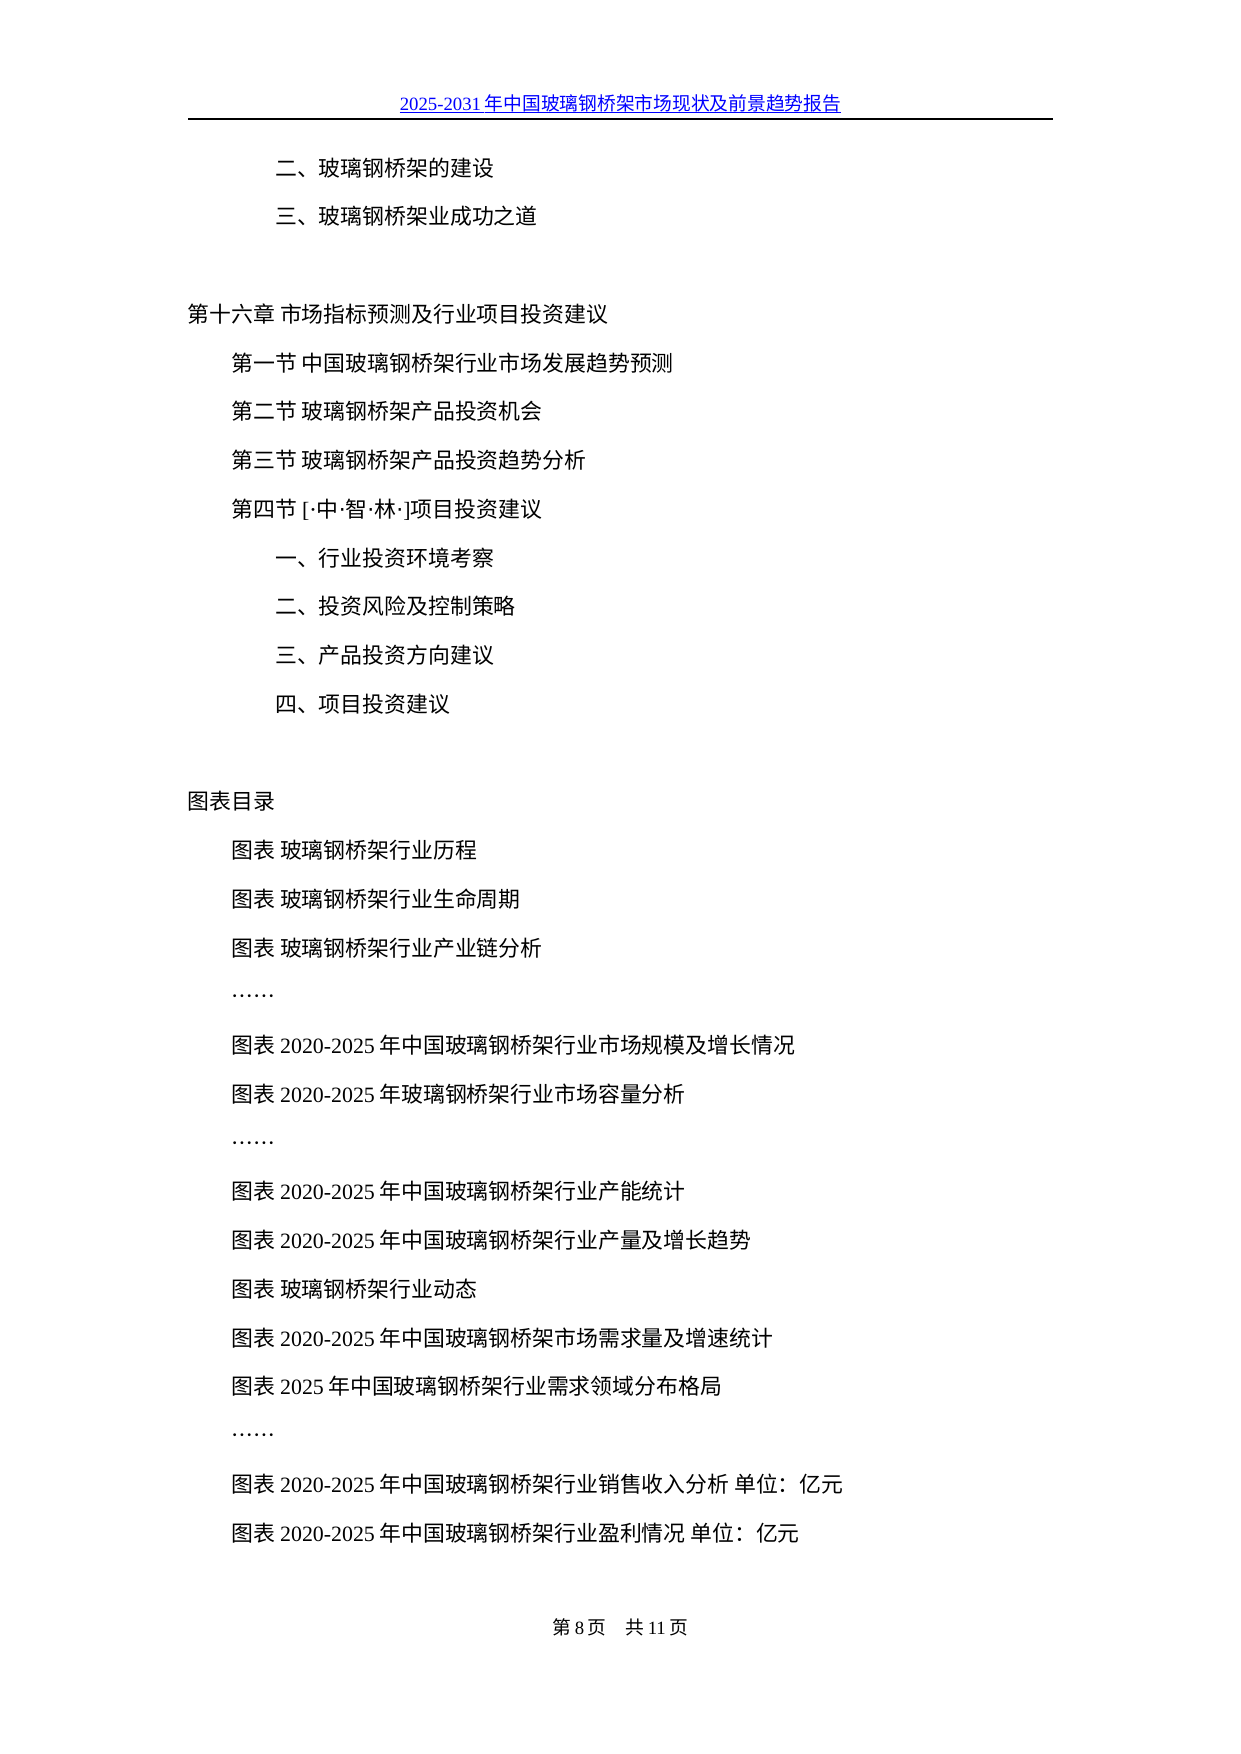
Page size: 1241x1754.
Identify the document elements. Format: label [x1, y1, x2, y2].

text [187, 150, 1053, 1548]
